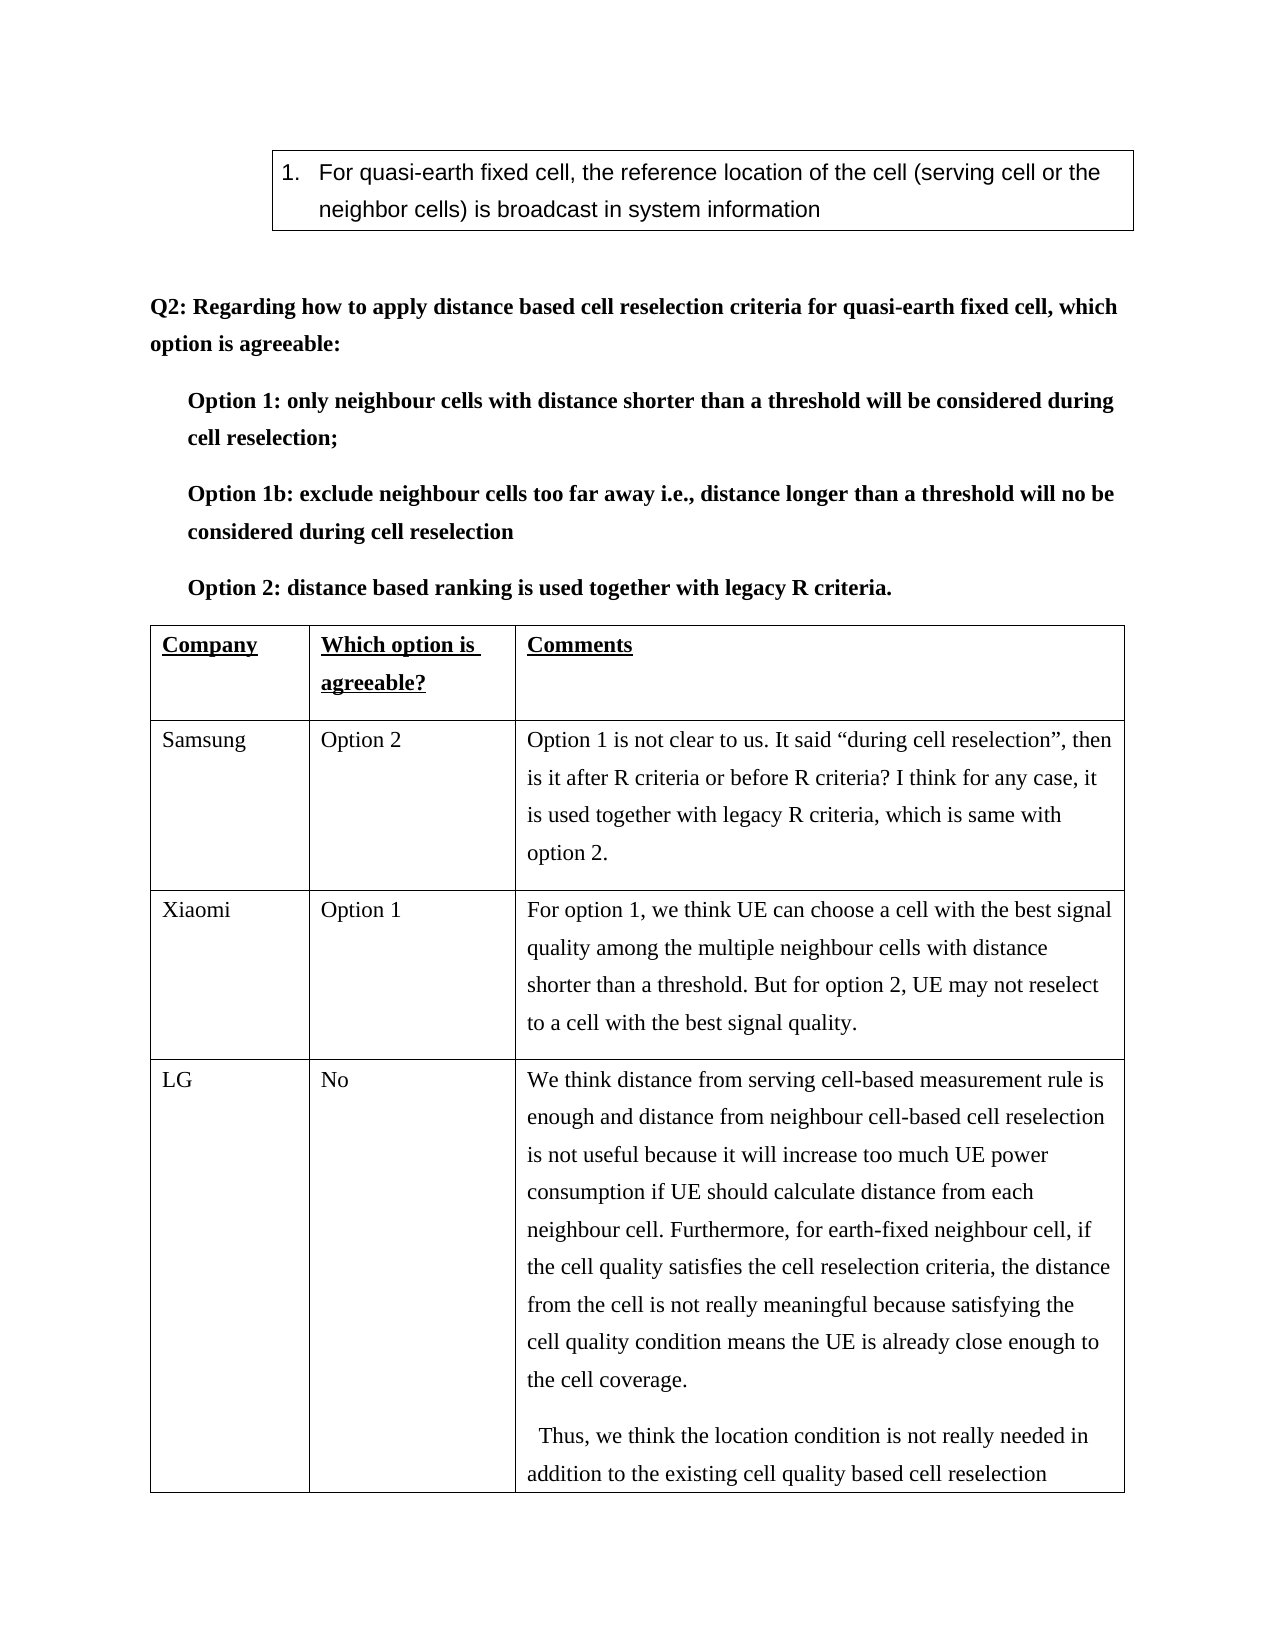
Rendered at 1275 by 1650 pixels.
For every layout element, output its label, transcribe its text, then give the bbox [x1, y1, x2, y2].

table_cell Option 2 [310, 721, 515, 889]
table_cell Option 1 is not clear to us. It said “during cell reselection”, then is it after R criteria or before R criteria? I think for any case, it is used together with legacy R criteria, which is same with option 2. [516, 721, 1124, 889]
table_header Which option is agreeable? [310, 626, 515, 720]
table_cell Option 1 [310, 891, 515, 1059]
text Option 2: distance based ranking is used together with legacy R criteria. [187, 569, 1125, 606]
table_cell No [310, 1060, 515, 1492]
table_header Comments [516, 626, 1124, 720]
table_cell LG [151, 1060, 309, 1492]
list For quasi-earth fixed cell, the reference location of the cell (serving cell or the neighbor cells) is broadcast in system information [273, 151, 1133, 230]
text Q2: Regarding how to apply distance based cell reselection criteria for quasi-earth fixed cell, which option is agreeable: [150, 287, 1125, 362]
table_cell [516, 1060, 1124, 1492]
text Option 1: only neighbour cells with distance shorter than a threshold will be considered during cell reselection; [187, 381, 1125, 456]
table_cell Samsung [151, 721, 309, 889]
text Option 1b: exclude neighbour cells too far away i.e., distance longer than a threshold will no be considered during cell reselection [187, 475, 1125, 550]
table_cell Xiaomi [151, 891, 309, 1059]
table_cell For option 1, we think UE can choose a cell with the best signal quality among the multiple neighbour cells with distance shorter than a threshold. But for option 2, UE may not reselect to a cell with the best signal quality. [516, 891, 1124, 1059]
table_header Company [151, 626, 309, 720]
